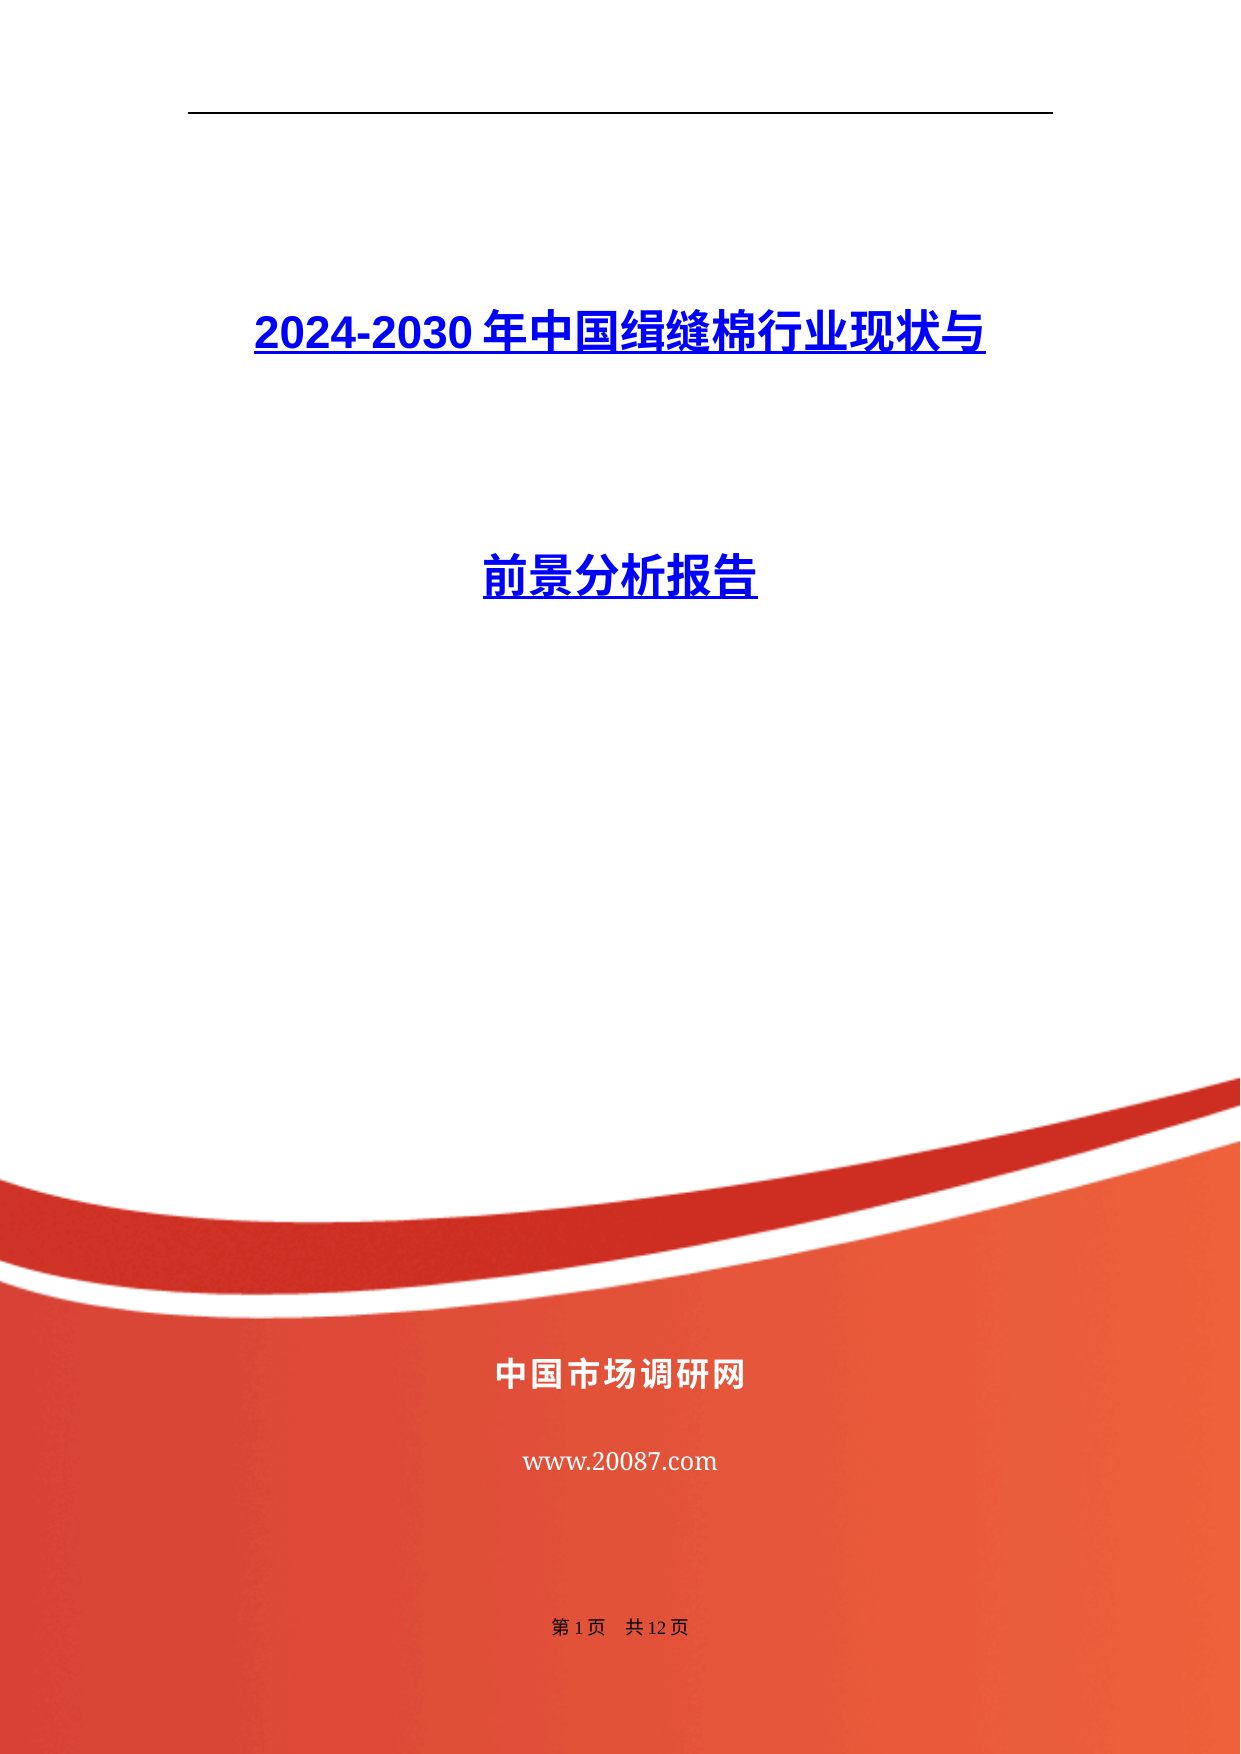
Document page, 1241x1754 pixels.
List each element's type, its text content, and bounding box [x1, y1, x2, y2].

table_header 2024-2030年中国缉缝棉行业现状与前景分析报告 [188, 207, 1053, 773]
text www.20087.com [187, 1428, 1053, 1493]
picture [0, 1006, 1241, 1754]
subtitle 中国市场调研网 [187, 1339, 1053, 1404]
